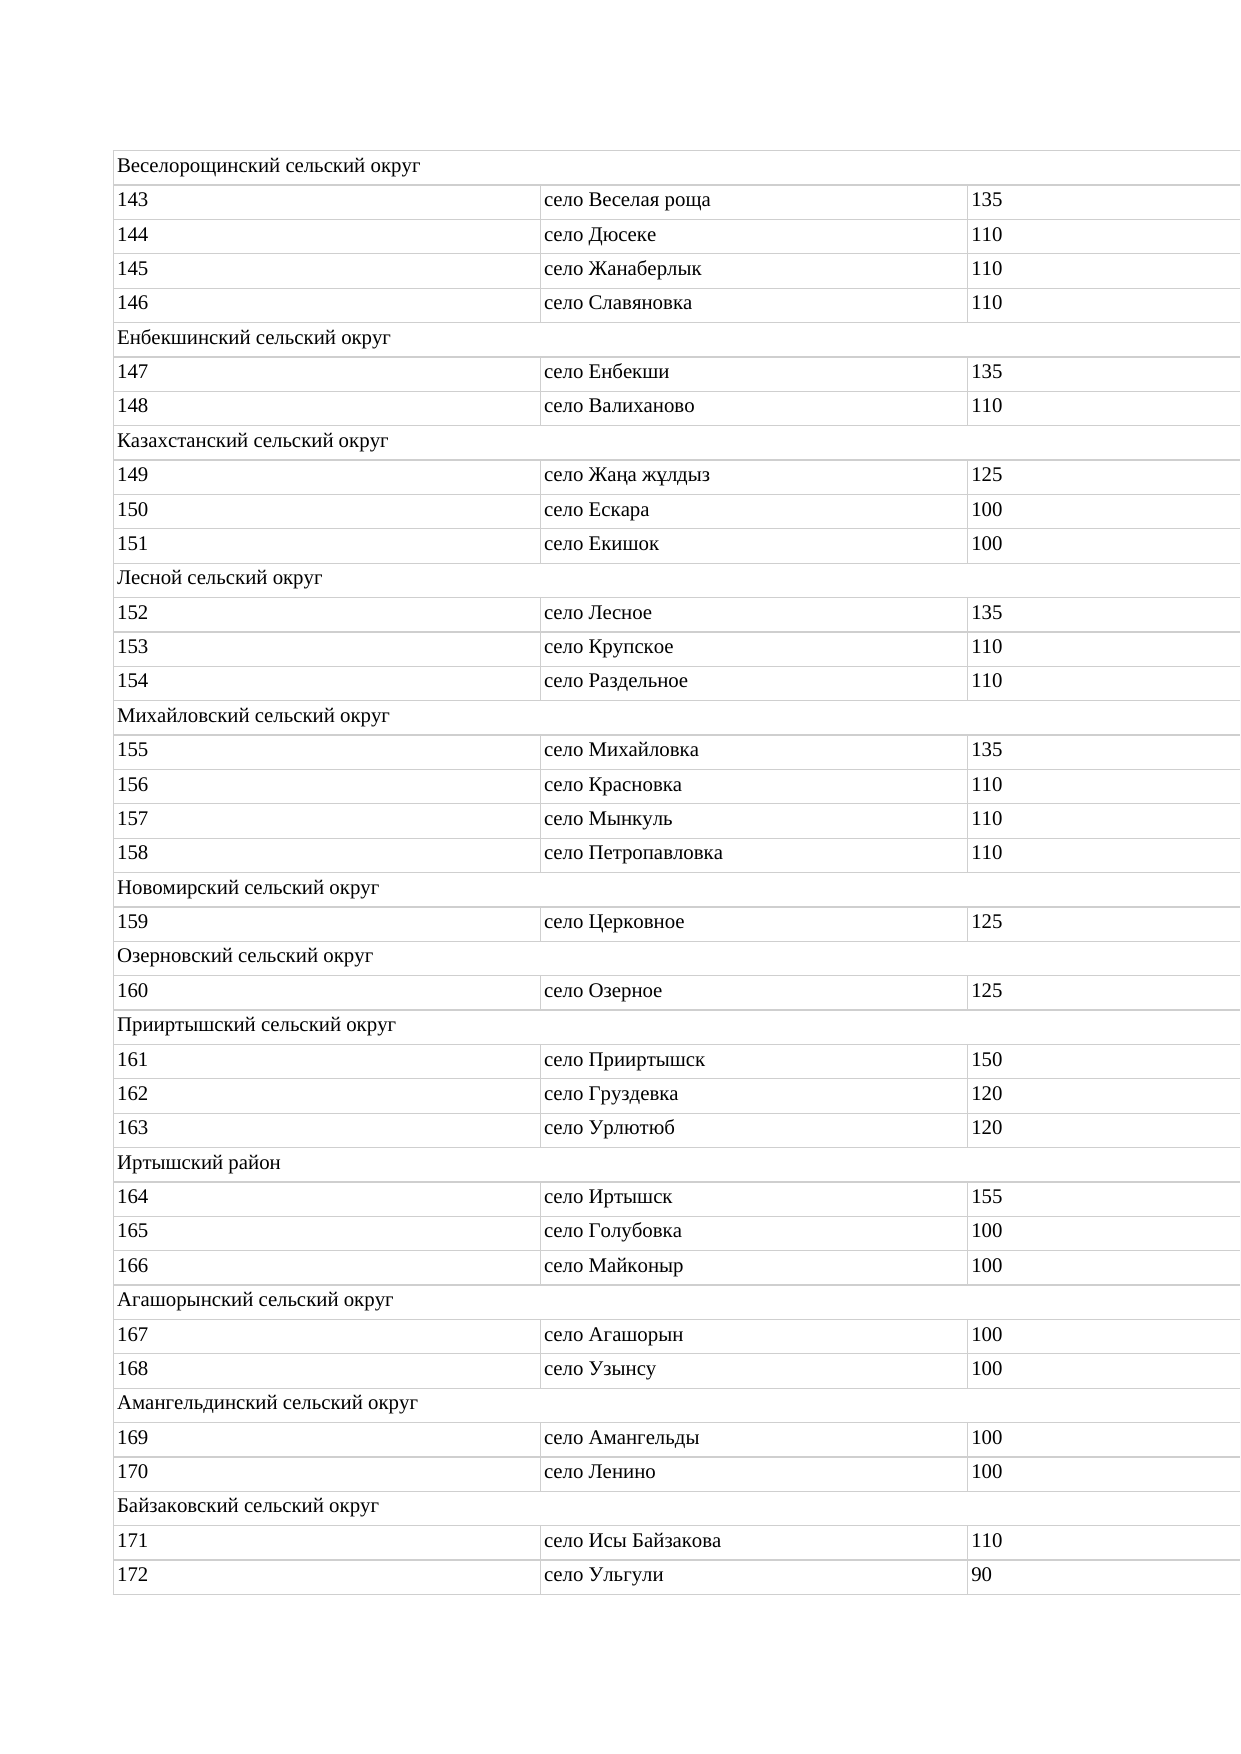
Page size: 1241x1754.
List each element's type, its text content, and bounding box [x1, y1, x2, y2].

table_cell 162 [114, 1079, 540, 1112]
table_cell Агашорынский сельский округ [114, 1286, 1240, 1319]
table_cell 151 [114, 529, 540, 562]
table_cell 152 [114, 598, 540, 631]
table_cell 159 [114, 908, 540, 941]
table_cell село Майконыр [541, 1251, 967, 1284]
table_cell село Озерное [541, 976, 967, 1009]
table_cell Лесной сельский округ [114, 564, 1240, 597]
table_cell село Крупское [541, 633, 967, 666]
table_cell Прииртышский сельский округ [114, 1011, 1240, 1044]
table_cell село Амангельды [541, 1423, 967, 1456]
table_cell 172 [114, 1561, 540, 1594]
table_cell село Дюсеке [541, 220, 967, 253]
table_cell 156 [114, 770, 540, 803]
table_cell село Исы Байзакова [541, 1526, 967, 1559]
table_cell 150 [968, 1045, 1240, 1078]
table_cell 147 [114, 358, 540, 391]
table_cell 120 [968, 1114, 1240, 1147]
table_cell 145 [114, 254, 540, 287]
table_cell село Прииртышск [541, 1045, 967, 1078]
table_cell село Валиханово [541, 392, 967, 425]
table_cell Озерновский сельский округ [114, 942, 1240, 975]
table_cell Михайловский сельский округ [114, 701, 1240, 734]
table_cell 164 [114, 1183, 540, 1216]
table_cell 110 [968, 289, 1240, 322]
table_cell 166 [114, 1251, 540, 1284]
table_cell 135 [968, 358, 1240, 391]
table_cell 100 [968, 1354, 1240, 1387]
table_cell 125 [968, 461, 1240, 494]
table_cell 110 [968, 770, 1240, 803]
table_cell 100 [968, 495, 1240, 528]
table_cell 100 [968, 1320, 1240, 1353]
table_cell 171 [114, 1526, 540, 1559]
table_cell село Екишок [541, 529, 967, 562]
table_cell 154 [114, 667, 540, 700]
table_cell 100 [968, 529, 1240, 562]
table_cell 143 [114, 186, 540, 219]
table_cell 163 [114, 1114, 540, 1147]
table_cell село Енбекши [541, 358, 967, 391]
table_cell 100 [968, 1458, 1240, 1491]
table_cell 149 [114, 461, 540, 494]
table_cell село Агашорын [541, 1320, 967, 1353]
table_cell 135 [968, 736, 1240, 769]
table_cell село Жаңа жұлдыз [541, 461, 967, 494]
table_cell Новомирский сельский округ [114, 873, 1240, 906]
table_cell село Голубовка [541, 1217, 967, 1250]
table_cell 100 [968, 1251, 1240, 1284]
table_cell 161 [114, 1045, 540, 1078]
table_cell 146 [114, 289, 540, 322]
table_cell 144 [114, 220, 540, 253]
table_cell 153 [114, 633, 540, 666]
table_cell 148 [114, 392, 540, 425]
table_cell 110 [968, 667, 1240, 700]
table_cell село Михайловка [541, 736, 967, 769]
table_cell 155 [114, 736, 540, 769]
table_cell 120 [968, 1079, 1240, 1112]
table_cell 168 [114, 1354, 540, 1387]
table_cell село Груздевка [541, 1079, 967, 1112]
table_cell село Ленино [541, 1458, 967, 1491]
table_cell 100 [968, 1217, 1240, 1250]
table_cell село Красновка [541, 770, 967, 803]
table_cell село Лесное [541, 598, 967, 631]
table_cell 155 [968, 1183, 1240, 1216]
table_cell Байзаковский сельский округ [114, 1492, 1240, 1525]
table_cell 110 [968, 804, 1240, 837]
table_cell 125 [968, 908, 1240, 941]
table_cell село Петропавловка [541, 839, 967, 872]
table_cell 110 [968, 1526, 1240, 1559]
table_cell 165 [114, 1217, 540, 1250]
table_cell село Славяновка [541, 289, 967, 322]
table_cell 157 [114, 804, 540, 837]
table_cell Веселорощинский сельский округ [114, 151, 1240, 184]
table_cell 135 [968, 598, 1240, 631]
table_cell село Раздельное [541, 667, 967, 700]
table_cell Иртышский район [114, 1148, 1240, 1181]
table_cell село Веселая роща [541, 186, 967, 219]
table_cell 90 [968, 1561, 1240, 1594]
table_cell 110 [968, 392, 1240, 425]
table_cell 150 [114, 495, 540, 528]
table_cell Амангельдинский сельский округ [114, 1389, 1240, 1422]
table_cell село Узынсу [541, 1354, 967, 1387]
table_cell село Мынкуль [541, 804, 967, 837]
table_cell 110 [968, 839, 1240, 872]
table_cell село Урлютюб [541, 1114, 967, 1147]
table_cell село Жанаберлык [541, 254, 967, 287]
table_cell 125 [968, 976, 1240, 1009]
table_cell 170 [114, 1458, 540, 1491]
table_cell 167 [114, 1320, 540, 1353]
table_cell 110 [968, 633, 1240, 666]
table_cell 160 [114, 976, 540, 1009]
table_cell 169 [114, 1423, 540, 1456]
table_cell 158 [114, 839, 540, 872]
table_cell село Церковное [541, 908, 967, 941]
table_cell село Иртышск [541, 1183, 967, 1216]
table_cell 110 [968, 220, 1240, 253]
table_cell село Ескара [541, 495, 967, 528]
table_cell Енбекшинский сельский округ [114, 323, 1240, 356]
table_cell Казахстанский сельский округ [114, 426, 1240, 459]
table_cell 135 [968, 186, 1240, 219]
table_cell 110 [968, 254, 1240, 287]
table_cell село Ульгули [541, 1561, 967, 1594]
table_cell 100 [968, 1423, 1240, 1456]
